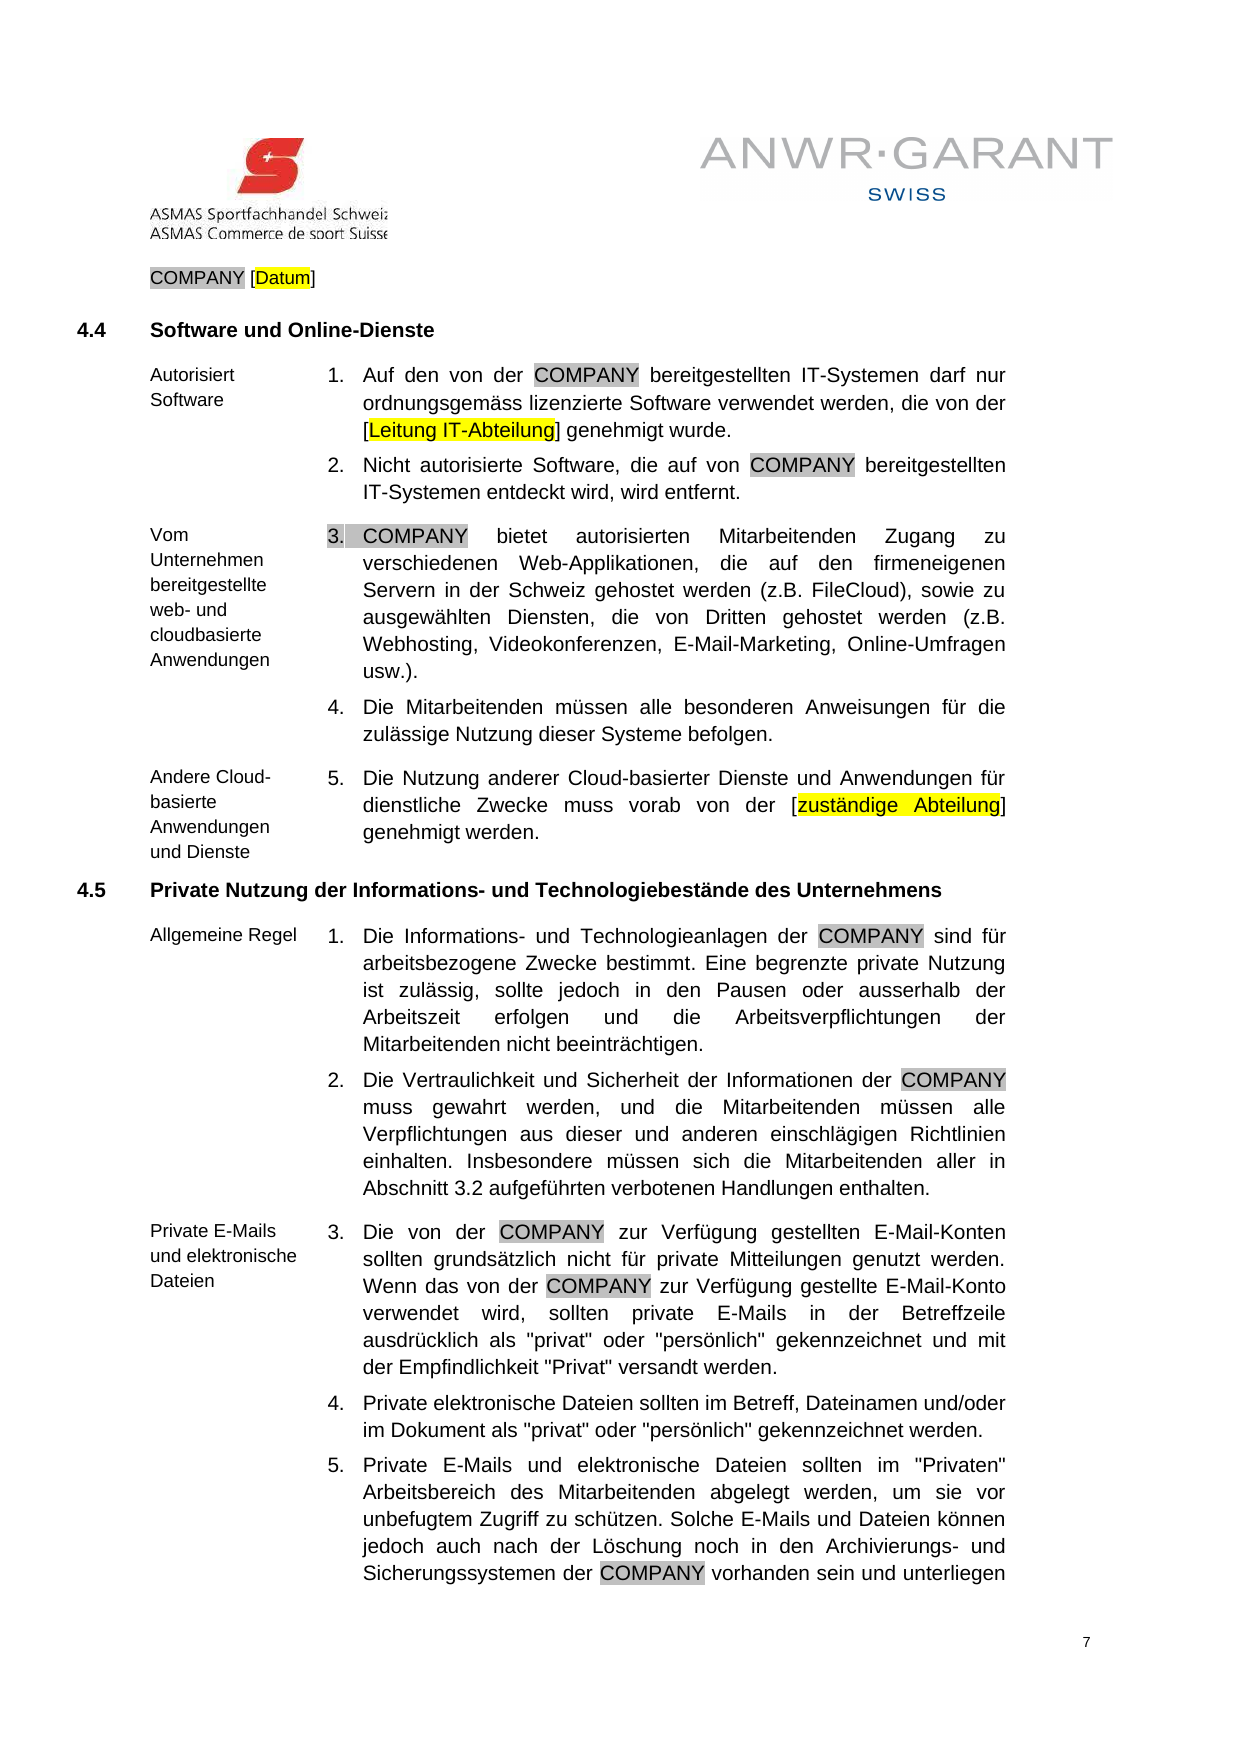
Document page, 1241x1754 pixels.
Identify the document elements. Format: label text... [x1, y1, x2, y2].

table_header Allgemeine Regel [150, 912, 327, 1208]
picture [700, 137, 1113, 201]
table_header Auf den von der COMPANY bereitgestellten IT-Systemen darf nur ordnungsgemäss lizenzierte Software verwendet werden, die von der [Leitung IT-Abteilung] genehmigt wurde. Nicht autorisierte Software, die auf von COMPANY bereitgestellten IT-Systemen entdeckt wird, wird entfernt. [327, 352, 1030, 512]
table_header Autorisiert Software [150, 352, 327, 512]
table_cell Vom Unternehmen bereitgestellte web- und cloudbasierte Anwendungen [150, 512, 327, 754]
subtitle Private Nutzung der Informations- und Technologiebestände des Unternehmens [106, 873, 1090, 902]
table_cell Andere Cloud-basierte Anwendungen und Dienste [150, 754, 327, 862]
subtitle Software und Online-Dienste [106, 312, 1090, 341]
picture [150, 138, 388, 239]
table_cell COMPANY bietet autorisierten Mitarbeitenden Zugang zu verschiedenen Web-Applikationen, die auf den firmeneigenen Servern in der Schweiz gehostet werden (z.B. FileCloud), sowie zu ausgewählten Diensten, die von Dritten gehostet werden (z.B. Webhosting, Videokonferenzen, E-Mail-Marketing, Online-Umfragen usw.). Die Mitarbeitenden müssen alle besonderen Anweisungen für die zulässige Nutzung dieser Systeme befolgen. [327, 512, 1030, 754]
table_header Die Informations- und Technologieanlagen der COMPANY sind für arbeitsbezogene Zwecke bestimmt. Eine begrenzte private Nutzung ist zulässig, sollte jedoch in den Pausen oder ausserhalb der Arbeitszeit erfolgen und die Arbeitsverpflichtungen der Mitarbeitenden nicht beeinträchtigen. Die Vertraulichkeit und Sicherheit der Informationen der COMPANY muss gewahrt werden, und die Mitarbeitenden müssen alle Verpflichtungen aus dieser und anderen einschlägigen Richtlinien einhalten. Insbesondere müssen sich die Mitarbeitenden aller in Abschnitt 3.2 aufgeführten verbotenen Handlungen enthalten. [327, 912, 1030, 1208]
table_cell Die Nutzung anderer Cloud-basierter Dienste und Anwendungen für dienstliche Zwecke muss vorab von der [zuständige Abteilung] genehmigt werden. [327, 754, 1030, 862]
table_cell Private E-Mails und elektronische Dateien [150, 1208, 327, 1585]
